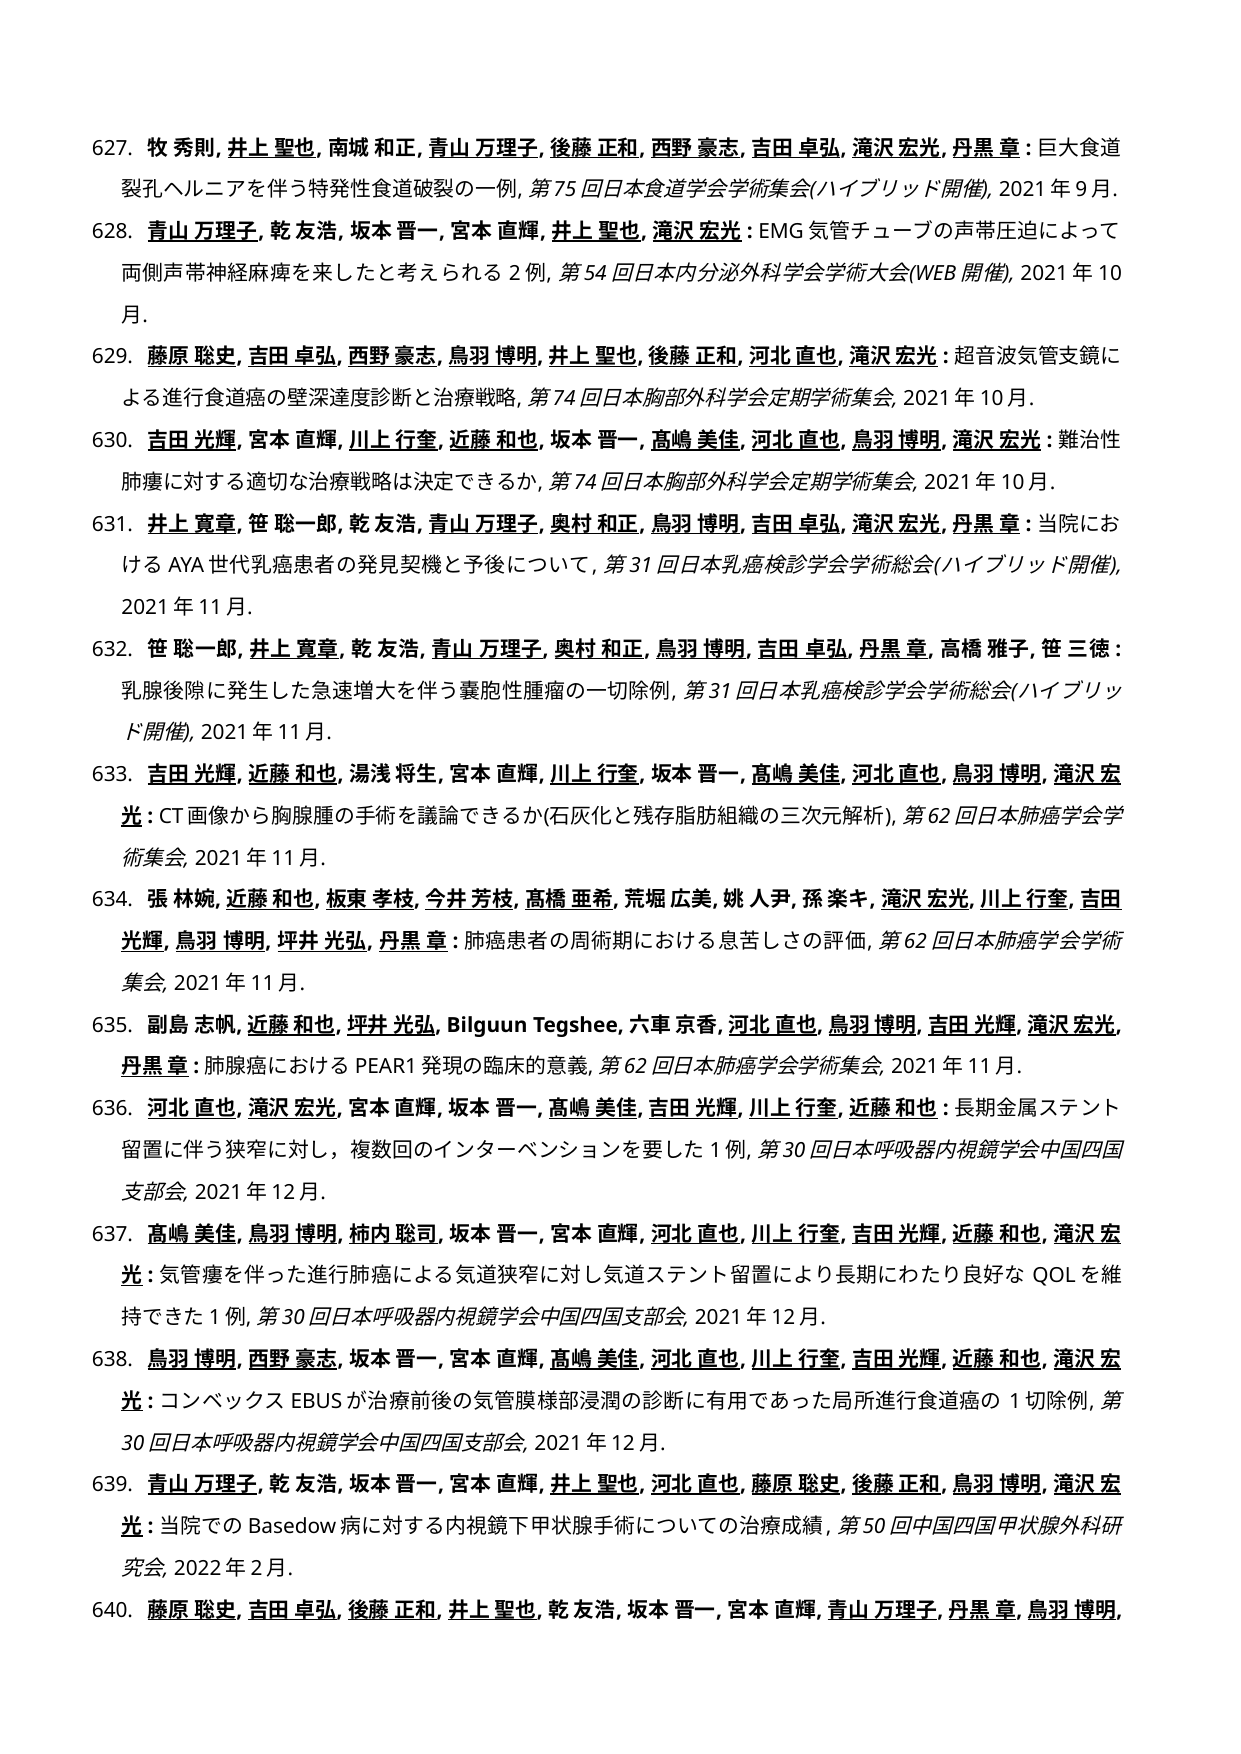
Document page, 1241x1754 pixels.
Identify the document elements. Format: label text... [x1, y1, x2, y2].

list 笹 聡一郎, 井上 寛章, 乾 友浩, 青山 万理子, 奥村 和正, 鳥羽 博明, 吉田 卓弘, 丹黒 章, 高橋 雅子, 笹 三徳 : 乳腺後隙に発生した急速増大を伴う嚢胞性腫瘤の一切除例, 第31回日本乳癌検診学会学術総会(ハイブリッド開催), 2021年11月. [92, 626, 1122, 752]
list 副島 志帆, 近藤 和也, 坪井 光弘, Bilguun Tegshee, 六車 京香, 河北 直也, 鳥羽 博明, 吉田 光輝, 滝沢 宏光, 丹黒 章 : 肺腺癌におけるPEAR1発現の臨床的意義, 第62回日本肺癌学会学術集会, 2021年11月. [92, 1002, 1122, 1086]
list 青山 万理子, 乾 友浩, 坂本 晋一, 宮本 直輝, 井上 聖也, 河北 直也, 藤原 聡史, 後藤 正和, 鳥羽 博明, 滝沢 宏光 : 当院でのBasedow病に対する内視鏡下甲状腺手術についての治療成績, 第50回中国四国甲状腺外科研究会, 2022年2月. [92, 1462, 1122, 1587]
list 張 林婉, 近藤 和也, 板東 孝枝, 今井 芳枝, 髙橋 亜希, 荒堀 広美, 姚 人尹, 孫 楽キ, 滝沢 宏光, 川上 行奎, 吉田 光輝, 鳥羽 博明, 坪井 光弘, 丹黒 章 : 肺癌患者の周術期における息苦しさの評価, 第62回日本肺癌学会学術集会, 2021年11月. [92, 877, 1122, 1002]
list 吉田 光輝, 宮本 直輝, 川上 行奎, 近藤 和也, 坂本 晋一, 髙嶋 美佳, 河北 直也, 鳥羽 博明, 滝沢 宏光 : 難治性肺瘻に対する適切な治療戦略は決定できるか, 第74回日本胸部外科学会定期学術集会, 2021年10月. [92, 417, 1122, 501]
list 牧 秀則, 井上 聖也, 南城 和正, 青山 万理子, 後藤 正和, 西野 豪志, 吉田 卓弘, 滝沢 宏光, 丹黒 章 : 巨大食道裂孔ヘルニアを伴う特発性食道破裂の一例, 第75回日本食道学会学術集会(ハイブリッド開催), 2021年9月. [92, 125, 1122, 209]
list 井上 寛章, 笹 聡一郎, 乾 友浩, 青山 万理子, 奥村 和正, 鳥羽 博明, 吉田 卓弘, 滝沢 宏光, 丹黒 章 : 当院におけるAYA世代乳癌患者の発見契機と予後について, 第31回日本乳癌検診学会学術総会(ハイブリッド開催), 2021年11月. [92, 501, 1122, 626]
list 吉田 光輝, 近藤 和也, 湯浅 将生, 宮本 直輝, 川上 行奎, 坂本 晋一, 髙嶋 美佳, 河北 直也, 鳥羽 博明, 滝沢 宏光 : CT画像から胸腺腫の手術を議論できるか(石灰化と残存脂肪組織の三次元解析), 第62回日本肺癌学会学術集会, 2021年11月. [92, 752, 1122, 877]
list 青山 万理子, 乾 友浩, 坂本 晋一, 宮本 直輝, 井上 聖也, 滝沢 宏光 : EMG気管チューブの声帯圧迫によって両側声帯神経麻痺を来したと考えられる2例, 第54回日本内分泌外科学会学術大会(WEB開催), 2021年10月. [92, 209, 1122, 334]
list 髙嶋 美佳, 鳥羽 博明, 柿内 聡司, 坂本 晋一, 宮本 直輝, 河北 直也, 川上 行奎, 吉田 光輝, 近藤 和也, 滝沢 宏光 : 気管瘻を伴った進行肺癌による気道狭窄に対し気道ステント留置により長期にわたり良好なQOLを維持できた1例, 第30回日本呼吸器内視鏡学会中国四国支部会, 2021年12月. [92, 1211, 1122, 1336]
list 藤原 聡史, 吉田 卓弘, 西野 豪志, 鳥羽 博明, 井上 聖也, 後藤 正和, 河北 直也, 滝沢 宏光 : 超音波気管支鏡による進行食道癌の壁深達度診断と治療戦略, 第74回日本胸部外科学会定期学術集会, 2021年10月. [92, 334, 1122, 417]
list 鳥羽 博明, 西野 豪志, 坂本 晋一, 宮本 直輝, 髙嶋 美佳, 河北 直也, 川上 行奎, 吉田 光輝, 近藤 和也, 滝沢 宏光 : コンベックスEBUSが治療前後の気管膜様部浸潤の診断に有用であった局所進行食道癌の1切除例, 第30回日本呼吸器内視鏡学会中国四国支部会, 2021年12月. [92, 1336, 1122, 1462]
list 河北 直也, 滝沢 宏光, 宮本 直輝, 坂本 晋一, 髙嶋 美佳, 吉田 光輝, 川上 行奎, 近藤 和也 : 長期金属ステント留置に伴う狭窄に対し，複数回のインターベンションを要した1例, 第30回日本呼吸器内視鏡学会中国四国支部会, 2021年12月. [92, 1086, 1122, 1211]
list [92, 1587, 1122, 1629]
